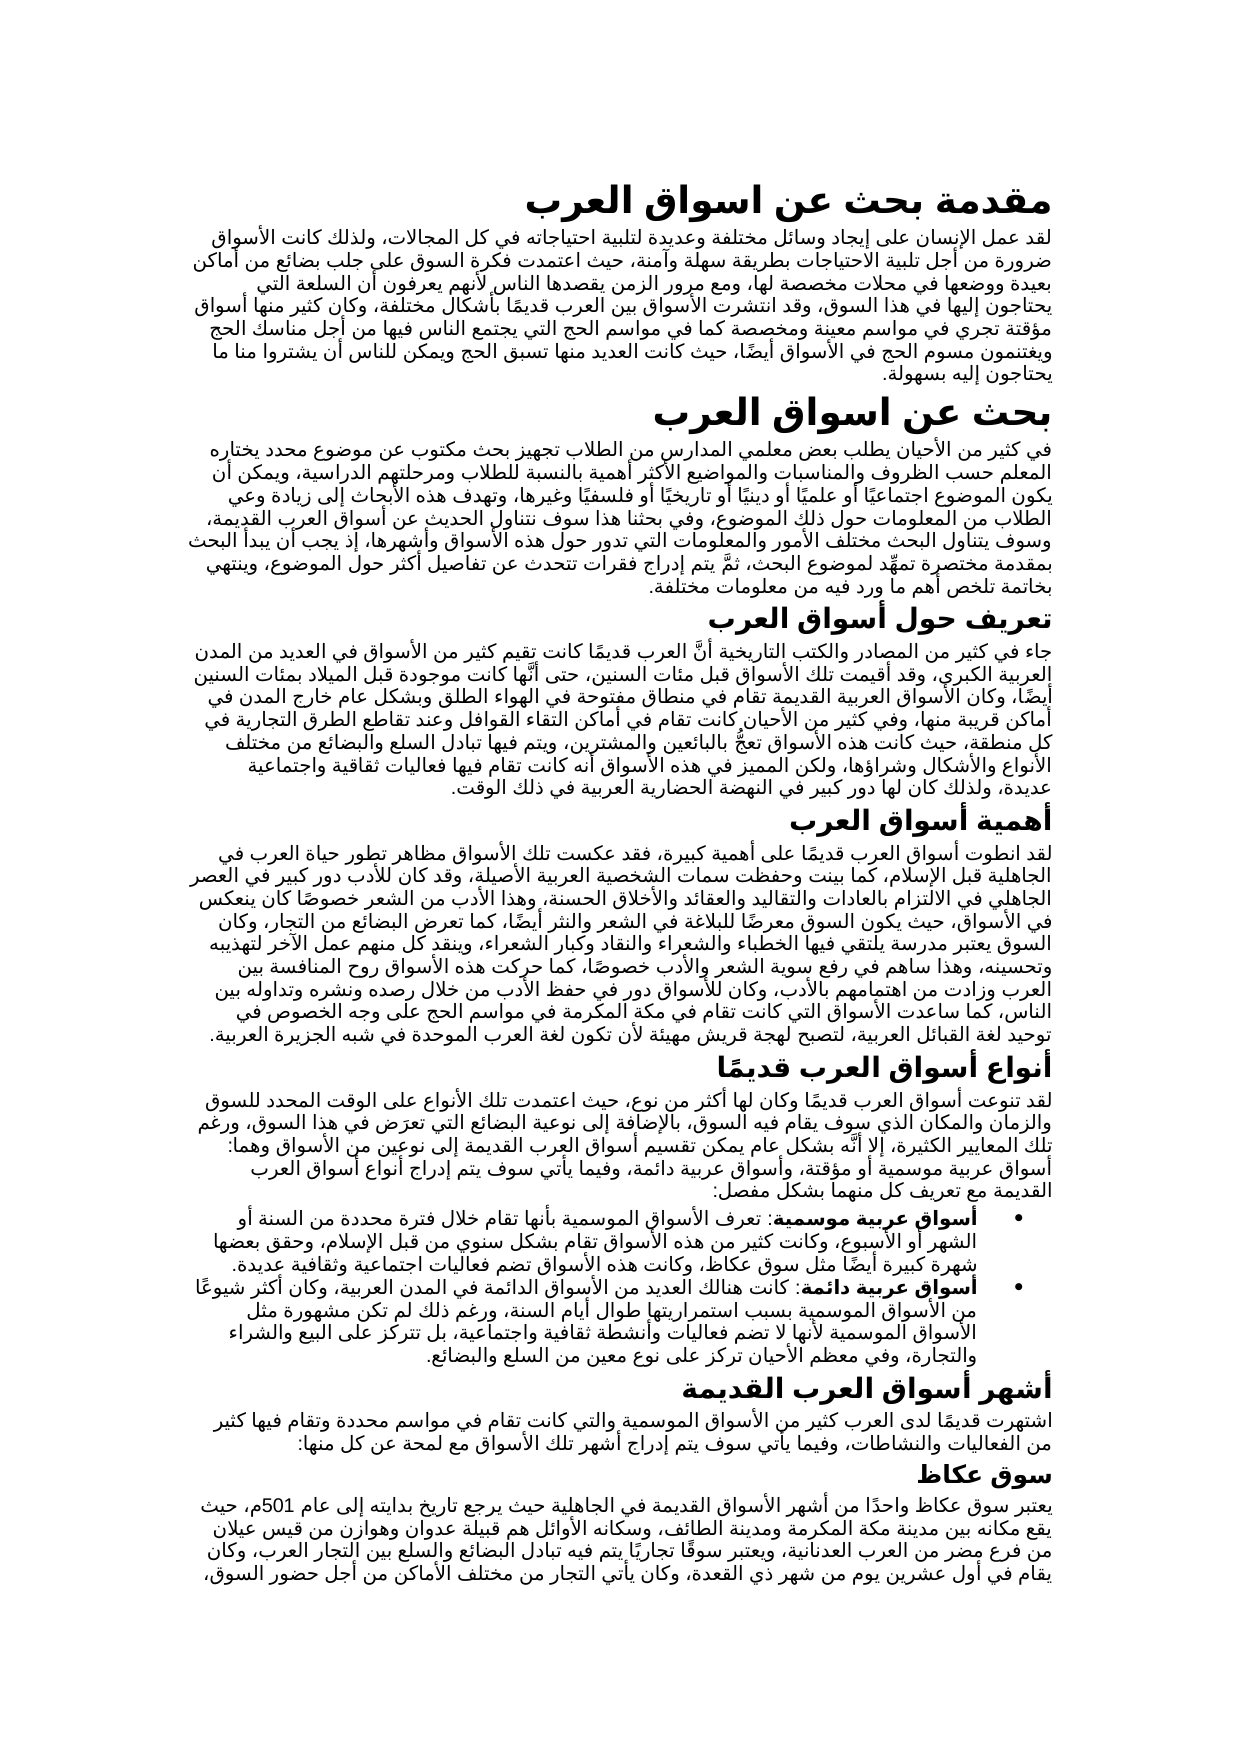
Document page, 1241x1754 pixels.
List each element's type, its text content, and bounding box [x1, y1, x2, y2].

text بحث عن اسواق العرب [187, 390, 1053, 433]
text جاء في كثير من المصادر والكتب التاريخية أنَّ العرب قديمًا كانت تقيم كثير من الأسواق في العديد من المدن العربية الكبرى، وقد أقيمت تلك الأسواق قبل مئات السنين، حتى أنَّها كانت موجودة قبل الميلاد بمئات السنين أيضًا، وكان الأسواق العربية القديمة تقام في منطاق مفتوحة في الهواء الطلق وبشكل عام خارج المدن في أماكن قريبة منها، وفي كثير من الأحيان كانت تقام في أماكن التقاء القوافل وعند تقاطع الطرق التجارية في كل منطقة، حيث كانت هذه الأسواق تعجُّ بالبائعين والمشترين، ويتم فيها تبادل السلع والبضائع من مختلف الأنواع والأشكال وشراؤها، ولكن المميز في هذه الأسواق أنه كانت تقام فيها فعاليات ثقاقية واجتماعية عديدة، ولذلك كان لها دور كبير في النهضة الحضارية العربية في ذلك الوقت. [187, 640, 1053, 799]
text لقد عمل الإنسان على إيجاد وسائل مختلفة وعديدة لتلبية احتياجاته في كل المجالات، ولذلك كانت الأسواق ضرورة من أجل تلبية الاحتياجات بطريقة سهلة وآمنة، حيث اعتمدت فكرة السوق على جلب بضائع من أماكن بعيدة ووضعها في محلات مخصصة لها، ومع مرور الزمن يقصدها الناس لأنهم يعرفون أن السلعة التي يحتاجون إليها في هذا السوق، وقد انتشرت الأسواق بين العرب قديمًا بأشكال مختلفة، وكان كثير منها أسواق مؤقتة تجري في مواسم معينة ومخصصة كما في مواسم الحج التي يجتمع الناس فيها من أجل مناسك الحج ويغتنمون مسوم الحج في الأسواق أيضًا، حيث كانت العديد منها تسبق الحج ويمكن للناس أن يشتروا منا ما يحتاجون إليه بسهولة. [187, 226, 1053, 385]
text أنواع أسواق العرب قديمًا [187, 1051, 1053, 1083]
text سوق عكاظ [187, 1460, 1053, 1488]
list أسواق عربية موسمية: تعرف الأسواق الموسمية بأنها تقام خلال فترة محددة من السنة أو الشهر أو الأسبوع، وكانت كثير من هذه الأسواق تقام بشكل سنوي من قبل الإسلام، وحقق بعضها شهرة كبيرة أيضًا مثل سوق عكاظ، وكانت هذه الأسواق تضم فعاليات اجتماعية وثقافية عديدة. [187, 1207, 1015, 1276]
text أشهر أسواق العرب القديمة [187, 1372, 1053, 1404]
text لقد انطوت أسواق العرب قديمًا على أهمية كبيرة، فقد عكست تلك الأسواق مظاهر تطور حياة العرب في الجاهلية قبل الإسلام، كما بينت وحفظت سمات الشخصية العربية الأصيلة، وقد كان للأدب دور كبير في العصر الجاهلي في الالتزام بالعادات والتقاليد والعقائد والأخلاق الحسنة، وهذا الأدب من الشعر خصوصًا كان ينعكس في الأسواق، حيث يكون السوق معرضًا للبلاغة في الشعر والنثر أيضًا، كما تعرض البضائع من التجار، وكان السوق يعتبر مدرسة يلتقي فيها الخطباء والشعراء والنقاد وكبار الشعراء، وينقد كل منهم عمل الآخر لتهذيبه وتحسينه، وهذا ساهم في رفع سوية الشعر والأدب خصوصًا، كما حركت هذه الأسواق روح المنافسة بين العرب وزادت من اهتمامهم بالأدب، وكان للأسواق دور في حفظ الأدب من خلال رصده ونشره وتداوله بين الناس، كما ساعدت الأسواق التي كانت تقام في مكة المكرمة في مواسم الحج على وجه الخصوص في توحيد لغة القبائل العربية، لتصبح لهجة قريش مهيئة لأن تكون لغة العرب الموحدة في شبه الجزيرة العربية. [187, 841, 1053, 1046]
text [187, 1494, 1053, 1584]
text اشتهرت قديمًا لدى العرب كثير من الأسواق الموسمية والتي كانت تقام في مواسم محددة وتقام فيها كثير من الفعاليات والنشاطات، وفيما يأتي سوف يتم إدراج أشهر تلك الأسواق مع لمحة عن كل منها: [187, 1409, 1053, 1455]
text لقد تنوعت أسواق العرب قديمًا وكان لها أكثر من نوع، حيث اعتمدت تلك الأنواع على الوقت المحدد للسوق والزمان والمكان الذي سوف يقام فيه السوق، بالإضافة إلى نوعية البضائع التي تعرَض في هذا السوق، ورغم تلك المعايير الكثيرة، إلا أنَّه بشكل عام يمكن تقسيم أسواق العرب القديمة إلى نوعين من الأسواق وهما: أسواق عربية موسمية أو مؤقتة، وأسواق عربية دائمة، وفيما يأتي سوف يتم إدراج أنواع أسواق العرب القديمة مع تعريف كل منهما بشكل مفصل: [187, 1088, 1053, 1202]
text في كثير من الأحيان يطلب بعض معلمي المدارس من الطلاب تجهيز بحث مكتوب عن موضوع محدد يختاره المعلم حسب الظروف والمناسبات والمواضيع الأكثر أهمية بالنسبة للطلاب ومرحلتهم الدراسية، ويمكن أن يكون الموضوع اجتماعيًا أو علميًا أو دينيًا أو تاريخيًا أو فلسفيًا وغيرها، وتهدف هذه الأبحاث إلى زيادة وعي الطلاب من المعلومات حول ذلك الموضوع، وفي بحثنا هذا سوف نتناول الحديث عن أسواق العرب القديمة، وسوف يتناول البحث مختلف الأمور والمعلومات التي تدور حول هذه الأسواق وأشهرها، إذ يجب أن يبدأ البحث بمقدمة مختصرة تمهِّد لموضوع البحث، ثمَّ يتم إدراج فقرات تتحدث عن تفاصيل أكثر حول الموضوع، وينتهي بخاتمة تلخص أهم ما ورد فيه من معلومات مختلفة. [187, 438, 1053, 597]
list أسواق عربية دائمة: كانت هنالك العديد من الأسواق الدائمة في المدن العربية، وكان أكثر شيوعًا من الأسواق الموسمية بسبب استمراريتها طوال أيام السنة، ورغم ذلك لم تكن مشهورة مثل الأسواق الموسمية لأنها لا تضم فعاليات وأنشطة ثقافية واجتماعية، بل تتركز على البيع والشراء والتجارة، وفي معظم الأحيان تركز على نوع معين من السلع والبضائع. [187, 1276, 1015, 1367]
text مقدمة بحث عن اسواق العرب [187, 178, 1053, 221]
text تعريف حول أسواق العرب [187, 602, 1053, 635]
text أهمية أسواق العرب [187, 804, 1053, 836]
